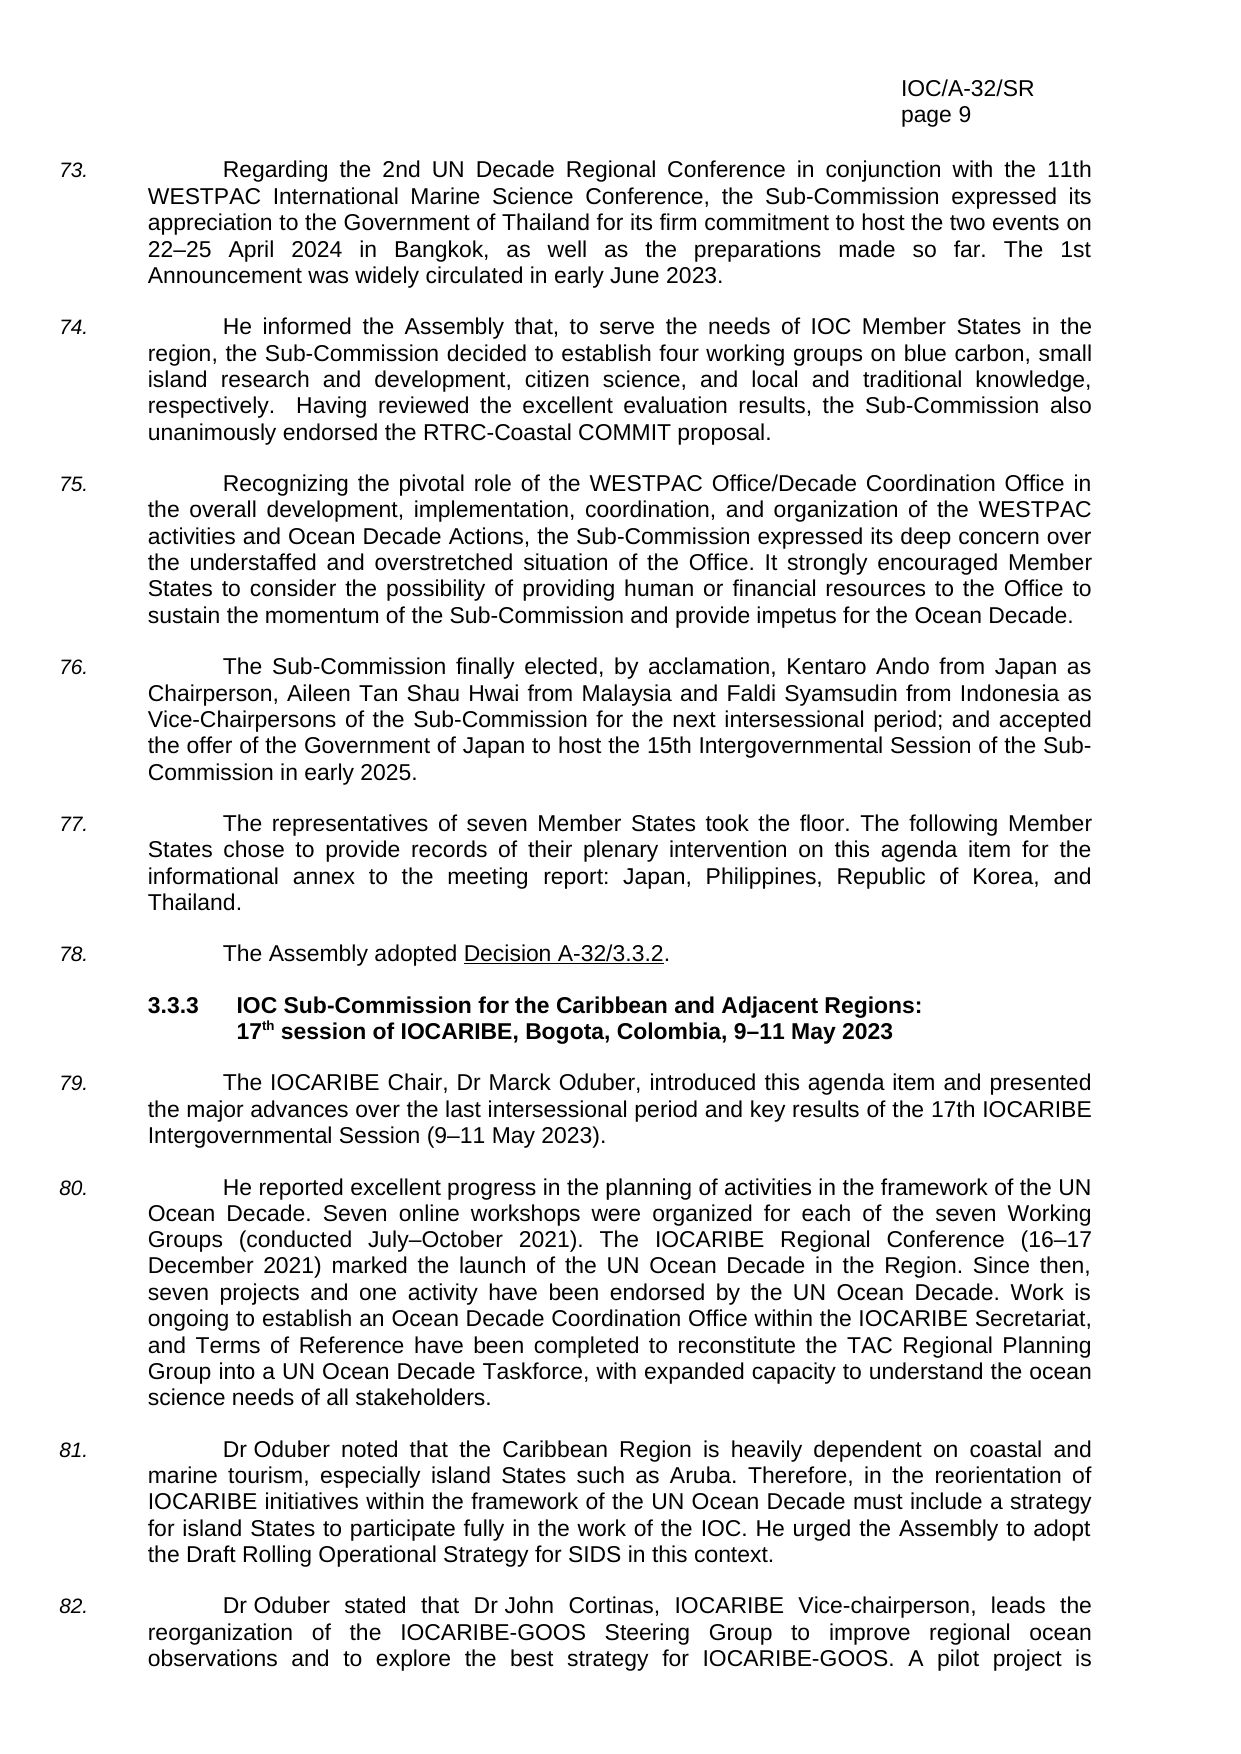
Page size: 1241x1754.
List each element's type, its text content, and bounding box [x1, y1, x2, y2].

list He informed the Assembly that, to serve the needs of IOC Member States in the region, the Sub-Commission decided to establish four working groups on blue carbon, small island research and development, citizen science, and local and traditional knowledge, respectively. Having reviewed the excellent evaluation results, the Sub-Commission also unanimously endorsed the RTRC-Coastal COMMIT proposal. [59, 313, 1092, 445]
subtitle 3.3.3 IOC Sub-Commission for the Caribbean and Adjacent Regions: 17th session of IOCARIBE, Bogota, Colombia, 9–11 May 2023 [148, 992, 1092, 1044]
list The Assembly adopted Decision A-32/3.3.2. [59, 940, 1092, 967]
list The representatives of seven Member States took the floor. The following Member States chose to provide records of their plenary intervention on this agenda item for the informational annex to the meeting report: Japan, Philippines, Republic of Korea, and Thailand. [59, 810, 1092, 915]
list He reported excellent progress in the planning of activities in the framework of the UN Ocean Decade. Seven online workshops were organized for each of the seven Working Groups (conducted July–October 2021). The IOCARIBE Regional Conference (16–17 December 2021) marked the launch of the UN Ocean Decade in the Region. Since then, seven projects and one activity have been endorsed by the UN Ocean Decade. Work is ongoing to establish an Ocean Decade Coordination Office within the IOCARIBE Secretariat, and Terms of Reference have been completed to reconstitute the TAC Regional Planning Group into a UN Ocean Decade Taskforce, with expanded capacity to understand the ocean science needs of all stakeholders. [59, 1173, 1092, 1411]
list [59, 1592, 1092, 1671]
list The IOCARIBE Chair, Dr Marck Oduber, introduced this agenda item and presented the major advances over the last intersessional period and key results of the 17th IOCARIBE Intergovernmental Session (9–11 May 2023). [59, 1069, 1092, 1148]
list The Sub-Commission finally elected, by acclamation, Kentaro Ando from Japan as Chairperson, Aileen Tan Shau Hwai from Malaysia and Faldi Syamsudin from Indonesia as Vice-Chairpersons of the Sub-Commission for the next intersessional period; and accepted the offer of the Government of Japan to host the 15th Intergovernmental Session of the Sub-Commission in early 2025. [59, 653, 1092, 785]
list Dr Oduber noted that the Caribbean Region is heavily dependent on coastal and marine tourism, especially island States such as Aruba. Therefore, in the reorientation of IOCARIBE initiatives within the framework of the UN Ocean Decade must include a strategy for island States to participate fully in the work of the IOC. He urged the Assembly to adopt the Draft Rolling Operational Strategy for SIDS in this context. [59, 1436, 1092, 1567]
list Regarding the 2nd UN Decade Regional Conference in conjunction with the 11th WESTPAC International Marine Science Conference, the Sub-Commission expressed its appreciation to the Government of Thailand for its firm commitment to host the two events on 22–25 April 2024 in Bangkok, as well as the preparations made so far. The 1st Announcement was widely circulated in early June 2023. [59, 156, 1092, 288]
list Recognizing the pivotal role of the WESTPAC Office/Decade Coordination Office in the overall development, implementation, coordination, and organization of the WESTPAC activities and Ocean Decade Actions, the Sub-Commission expressed its deep concern over the understaffed and overstretched situation of the Office. It strongly encouraged Member States to consider the possibility of providing human or financial resources to the Office to sustain the momentum of the Sub-Commission and provide impetus for the Ocean Decade. [59, 470, 1092, 628]
